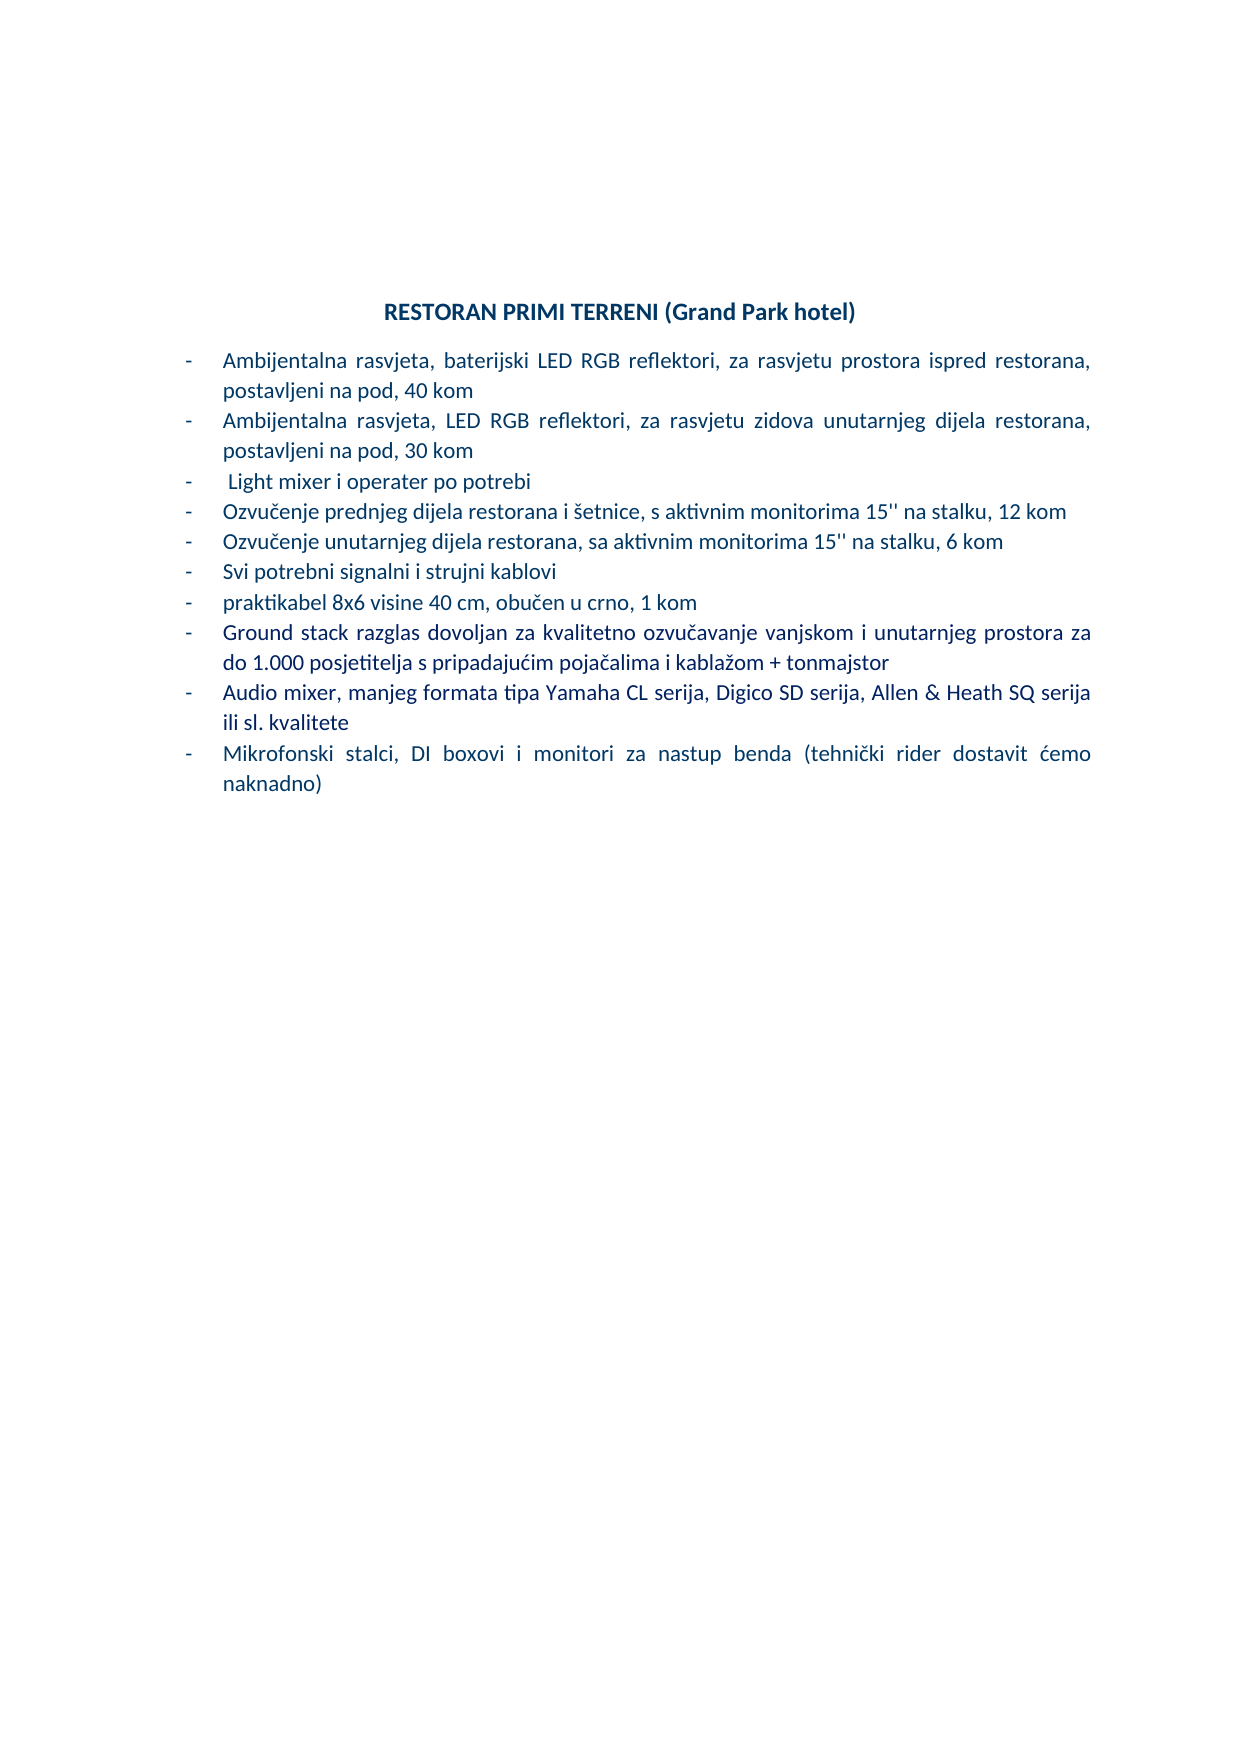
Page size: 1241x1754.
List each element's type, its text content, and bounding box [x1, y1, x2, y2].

list Mikrofonski stalci, DI boxovi i monitori za nastup benda (tehnički rider dostavit ćemo naknadno) [185, 739, 1093, 797]
list Ground stack razglas dovoljan za kvalitetno ozvučavanje vanjskom i unutarnjeg prostora za do 1.000 posjetitelja s pripadajućim pojačalima i kablažom + tonmajstor [185, 618, 1093, 676]
list Light mixer i operater po potrebi [185, 467, 1093, 495]
list Ambijentalna rasvjeta, baterijski LED RGB reflektori, za rasvjetu prostora ispred restorana, postavljeni na pod, 40 kom [185, 346, 1093, 404]
text RESTORAN PRIMI TERRENI (Grand Park hotel) [148, 296, 1093, 327]
list Ozvučenje unutarnjeg dijela restorana, sa aktivnim monitorima 15'' na stalku, 6 kom [185, 527, 1093, 555]
list Svi potrebni signalni i strujni kablovi [185, 557, 1093, 585]
list Audio mixer, manjeg formata tipa Yamaha CL serija, Digico SD serija, Allen & Heath SQ serija ili sl. kvalitete [185, 678, 1093, 736]
list praktikabel 8x6 visine 40 cm, obučen u crno, 1 kom [185, 588, 1093, 616]
list Ambijentalna rasvjeta, LED RGB reflektori, za rasvjetu zidova unutarnjeg dijela restorana, postavljeni na pod, 30 kom [185, 406, 1093, 464]
list Ozvučenje prednjeg dijela restorana i šetnice, s aktivnim monitorima 15'' na stalku, 12 kom [185, 497, 1093, 525]
